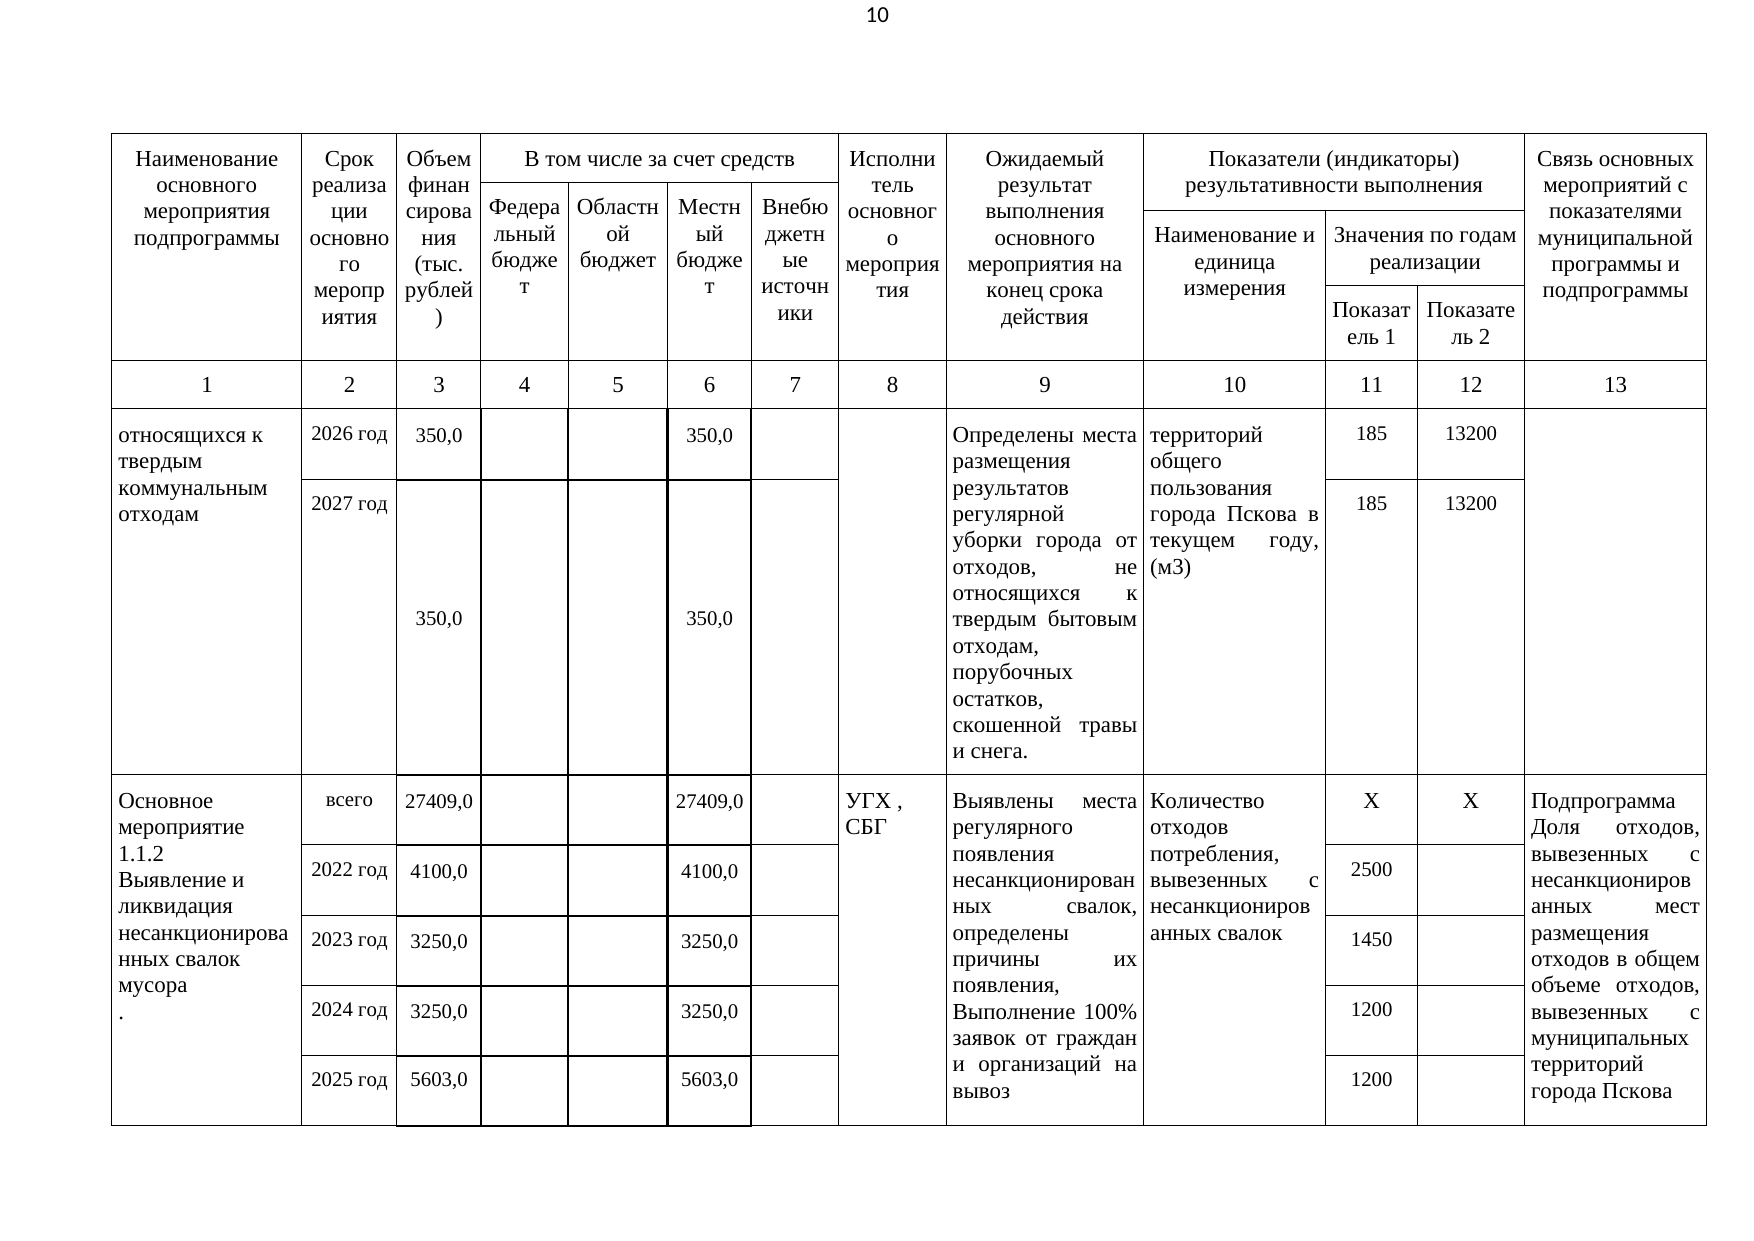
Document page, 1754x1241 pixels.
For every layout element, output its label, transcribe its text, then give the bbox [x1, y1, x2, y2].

table_cell [482, 917, 567, 984]
table_cell 350,0 [397, 409, 480, 478]
table_cell 27409,0 [397, 776, 480, 844]
table_cell Внебюджетные источники [752, 183, 838, 360]
table_cell 2022 год [302, 845, 396, 914]
table_cell Областной бюджет [569, 183, 667, 360]
table_cell Показатель 2 [1418, 286, 1524, 360]
table_cell 2024 год [302, 986, 396, 1055]
table_cell [482, 1057, 567, 1125]
table_cell 5603,0 [397, 1057, 480, 1125]
table_cell Количество отходов потребления, вывезенных с несанкционированных свалок [1144, 775, 1325, 1125]
table_cell 5603,0 [669, 1057, 750, 1125]
table_cell 3250,0 [397, 987, 480, 1055]
table_cell [569, 917, 666, 984]
table_cell 350,0 [669, 409, 750, 478]
table_cell 11 [1326, 361, 1417, 408]
table_cell 4100,0 [397, 846, 480, 914]
table_cell 6 [668, 361, 751, 408]
table_header Срок реализации основного мероприятия [302, 134, 396, 360]
table_cell Подпрограмма Доля отходов, вывезенных с несанкционированных мест размещения отходов в общем объеме отходов, вывезенных с муниципальных территорий города Пскова [1525, 775, 1706, 1125]
table_cell 2500 [1326, 845, 1417, 914]
table_cell 10 [1144, 361, 1325, 408]
table_cell [482, 987, 567, 1055]
table_cell [482, 846, 567, 914]
table_cell [752, 845, 838, 914]
table_cell [752, 775, 838, 844]
table_cell Местный бюджет [668, 183, 751, 360]
table_cell [569, 776, 666, 844]
table_cell 7 [752, 361, 838, 408]
table_cell X [1418, 775, 1524, 844]
table_header Связь основных мероприятий с показателями муниципальной программы и подпрограммы [1525, 134, 1706, 360]
table_header Объем финансирования (тыс. рублей) [397, 134, 480, 360]
table_cell 2026 год [302, 409, 396, 478]
table_cell УГХ , СБГ [839, 775, 946, 1125]
table_header Исполнитель основного мероприятия [839, 134, 946, 360]
table_cell [482, 481, 567, 774]
table_cell [569, 987, 666, 1055]
table_cell 1 [112, 361, 301, 408]
table_cell 350,0 [669, 481, 750, 774]
table_cell 5 [569, 361, 667, 408]
table_cell X [1326, 775, 1417, 844]
table_cell [752, 409, 838, 478]
table_cell Выявлены места регулярного появления несанкционированных свалок, определены причины их появления, Выполнение 100% заявок от граждан и организаций на вывоз несанкционированных свалок [947, 775, 1143, 1125]
table_header Показатели (индикаторы) результативности выполнения основных мероприятий, по годам реализации [1144, 134, 1524, 210]
table_cell [1418, 1056, 1524, 1125]
table_cell 13200 [1418, 480, 1524, 774]
table_cell 3250,0 [669, 987, 750, 1055]
table_cell Значения по годам реализации [1326, 211, 1524, 285]
table_cell [569, 409, 666, 478]
table_cell 2023 год [302, 916, 396, 984]
table_cell 3250,0 [397, 917, 480, 984]
table_cell [1418, 986, 1524, 1055]
table_cell [1418, 845, 1524, 914]
table_cell 13200 [1418, 409, 1524, 478]
table_cell 2027 год [302, 480, 396, 774]
table_cell 3 [397, 361, 480, 408]
table_cell 4 [481, 361, 568, 408]
table_header Ожидаемый результат выполнения основного мероприятия на конец срока действия [947, 134, 1143, 360]
table_cell 3250,0 [669, 917, 750, 984]
table_cell 350,0 [397, 481, 480, 774]
table_header Наименование основного мероприятия подпрограммы [112, 134, 301, 360]
table_cell 1200 [1326, 1056, 1417, 1125]
table_cell Федеральный бюджет [481, 183, 568, 360]
table_cell 2025 год [302, 1056, 396, 1125]
table_cell [752, 916, 838, 984]
table_cell [569, 846, 666, 914]
table_cell [482, 409, 567, 478]
table_cell всего [302, 775, 396, 844]
table_cell 1450 [1326, 916, 1417, 984]
table_cell [752, 1056, 838, 1125]
table_cell 1200 [1326, 986, 1417, 1055]
table_cell 185 [1326, 480, 1417, 774]
table_cell 12 [1418, 361, 1524, 408]
table_cell [569, 1057, 666, 1125]
table_cell 27409,0 [669, 776, 750, 844]
table_cell 4100,0 [669, 846, 750, 914]
table_cell 9 [947, 361, 1143, 408]
table_cell Основное мероприятие 1.1.2 Выявление и ликвидация несанкционированных свалок мусора . [112, 775, 301, 1125]
table_cell [752, 480, 838, 774]
table_cell 8 [839, 361, 946, 408]
table_cell Наименование и единица измерения [1144, 211, 1325, 360]
table_cell 13 [1525, 361, 1706, 408]
table_cell 185 [1326, 409, 1417, 478]
table_cell [1418, 916, 1524, 984]
table_cell [569, 481, 666, 774]
table_header В том числе за счет средств [481, 134, 838, 182]
table_cell [752, 986, 838, 1055]
table_cell 2 [302, 361, 396, 408]
table_cell [482, 776, 567, 844]
table_cell Показатель 1 [1326, 286, 1417, 360]
